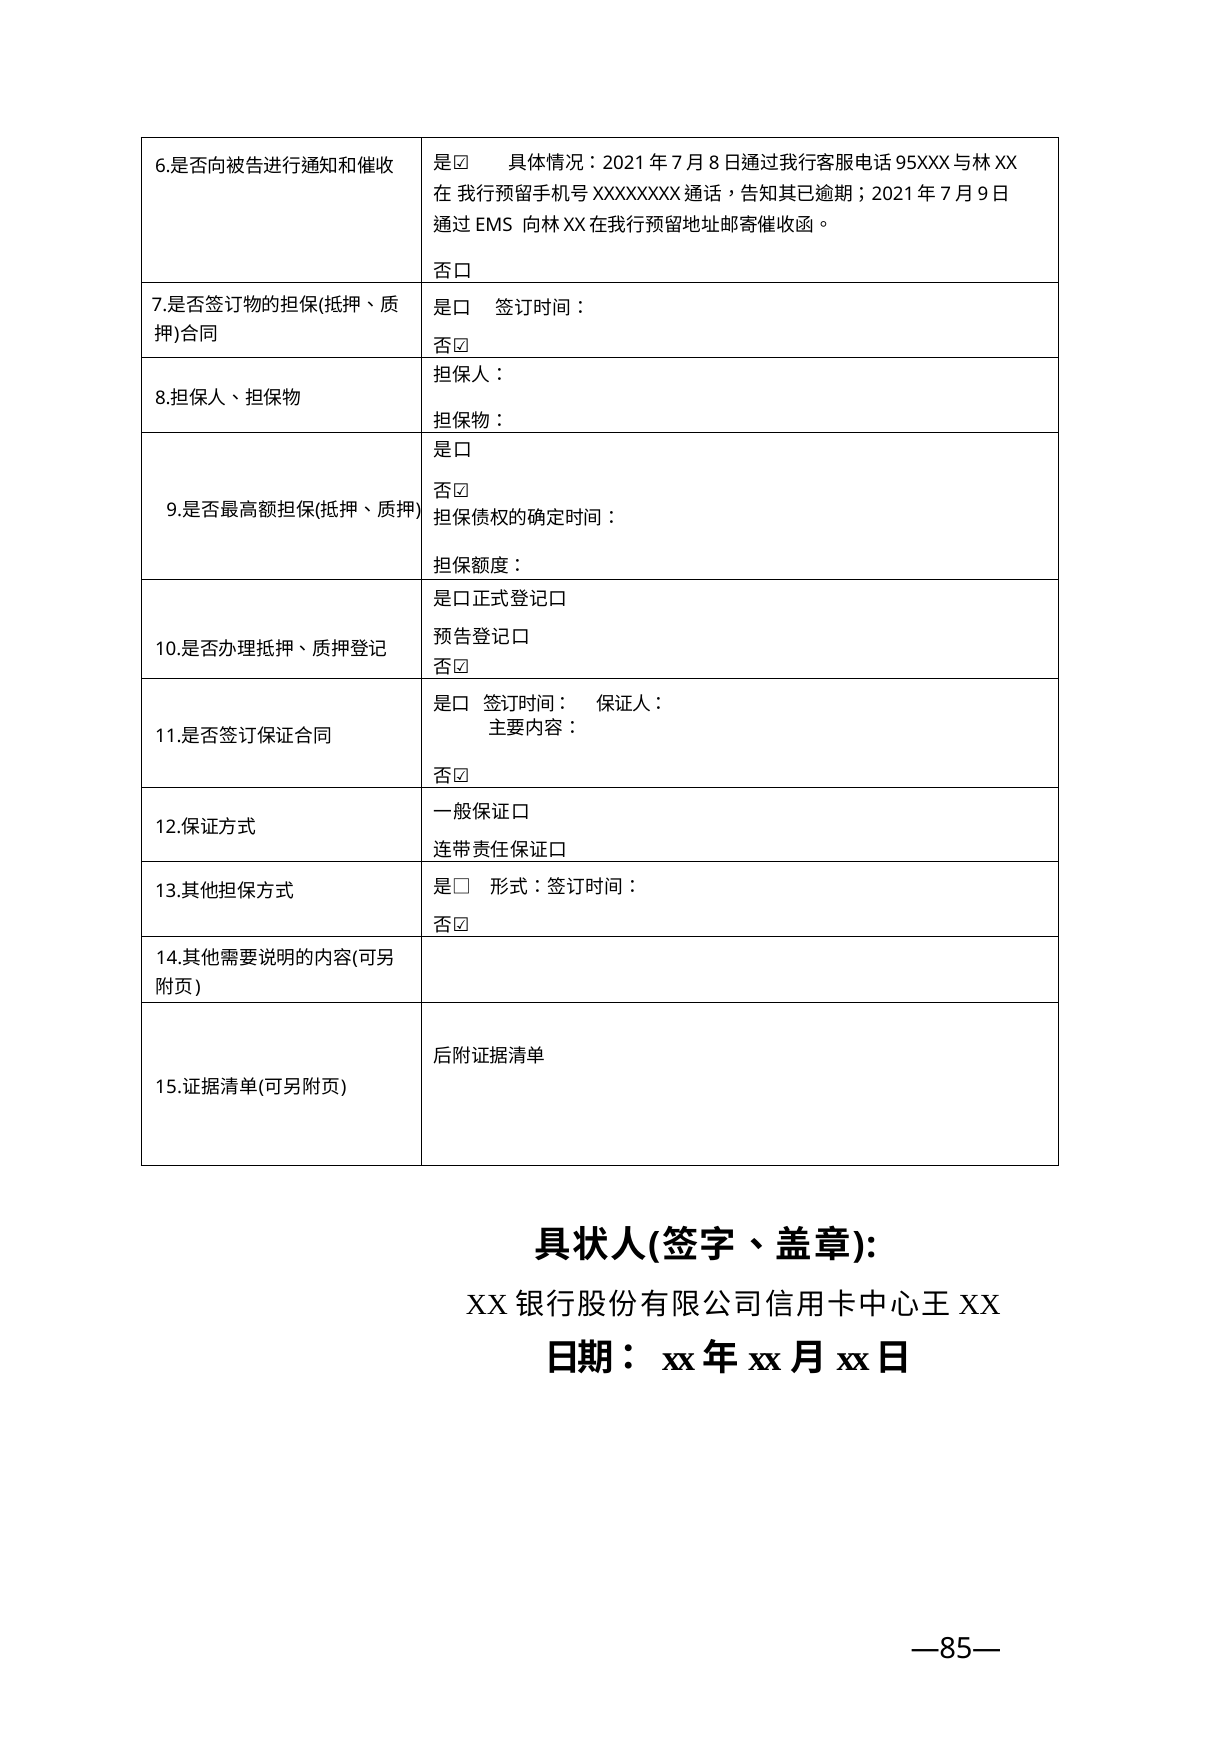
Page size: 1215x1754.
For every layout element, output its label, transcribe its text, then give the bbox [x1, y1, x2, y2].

table_cell 8.担保人、担保物 [142, 358, 421, 432]
table_cell 15.证据清单(可另附页) [142, 1003, 421, 1165]
table_cell 9.是否最高额担保(抵押、质押) [142, 433, 421, 579]
table_cell 是口正式登记口 预告登记口 否☑ [422, 580, 1058, 678]
table_cell 11.是否签订保证合同 [142, 679, 421, 787]
table_cell 是口 否☑ 担保债权的确定时间： 担保额度： [422, 433, 1058, 579]
table_header 是☑ 具体情况：2021年7月8日通过我行客服电话95XXX与林XX在 我行预留手机号XXXXXXXX通话，告知其已逾期；2021年7月9日通过EMS 向林XX在我行预留地址邮寄催收函。 否口 [422, 138, 1058, 282]
text XX 银行股份有限公司信用卡中心王XX [466, 1286, 1060, 1322]
table_header 6.是否向被告进行通知和催收 [142, 138, 421, 282]
table_cell [422, 937, 1058, 1002]
table_cell 13.其他担保方式 [142, 862, 421, 936]
table_cell 是口 签订时间： 保证人： 主要内容： 否☑ [422, 679, 1058, 787]
text 具状人(签字、盖章): [534, 1222, 1060, 1267]
table_cell 后附证据清单 [422, 1003, 1058, 1165]
table_cell 是口 签订时间： 否☑ [422, 283, 1058, 357]
table_cell 是□ 形式：签订时间： 否☑ [422, 862, 1058, 936]
table_cell 担保人： 担保物： [422, 358, 1058, 432]
text 日期： xx年 xx 月 xx 日 [544, 1334, 1060, 1380]
table_cell 10.是否办理抵押、质押登记 [142, 580, 421, 678]
table_cell 7.是否签订物的担保(抵押、质 押)合同 [142, 283, 421, 357]
table_cell 14.其他需要说明的内容(可另 附页) [142, 937, 421, 1002]
table_cell 一般保证口 连带责任保证口 [422, 788, 1058, 861]
table_cell 12.保证方式 [142, 788, 421, 861]
text —85— [910, 1634, 1060, 1664]
